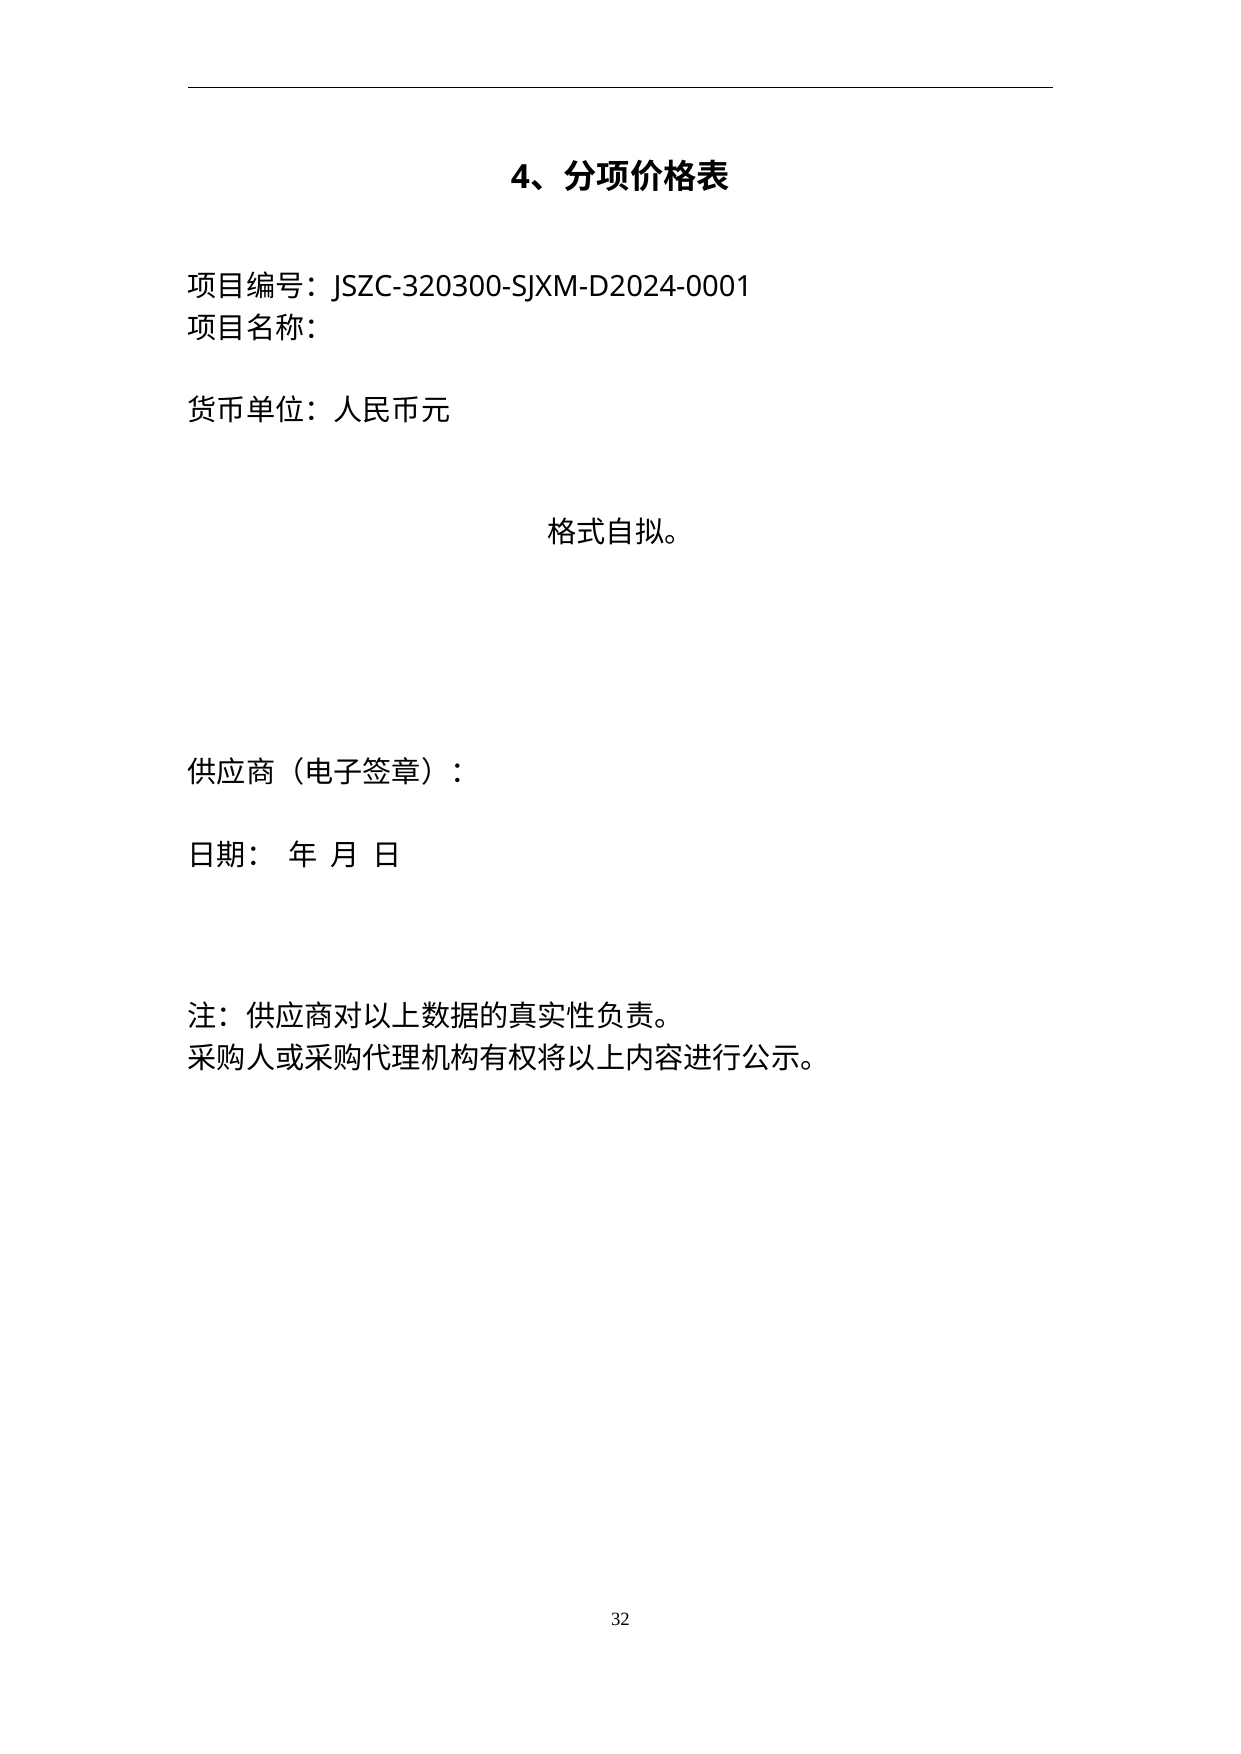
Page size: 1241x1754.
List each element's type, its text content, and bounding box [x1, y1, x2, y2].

text 注：供应商对以上数据的真实性负责。 [187, 992, 1053, 1035]
text 格式自拟。 [187, 508, 1053, 551]
text 日期： 年 月 日 [187, 831, 1053, 873]
text 项目名称： [187, 305, 1053, 347]
text 货币单位：人民币元 [187, 387, 1053, 429]
text 4、分项价格表 [187, 150, 1053, 198]
text 供应商（电子签章）： [187, 749, 1050, 791]
text 项目编号：JSZC-320300-SJXM-D2024-0001 [187, 262, 1053, 305]
text 采购人或采购代理机构有权将以上内容进行公示。 [187, 1035, 1053, 1077]
